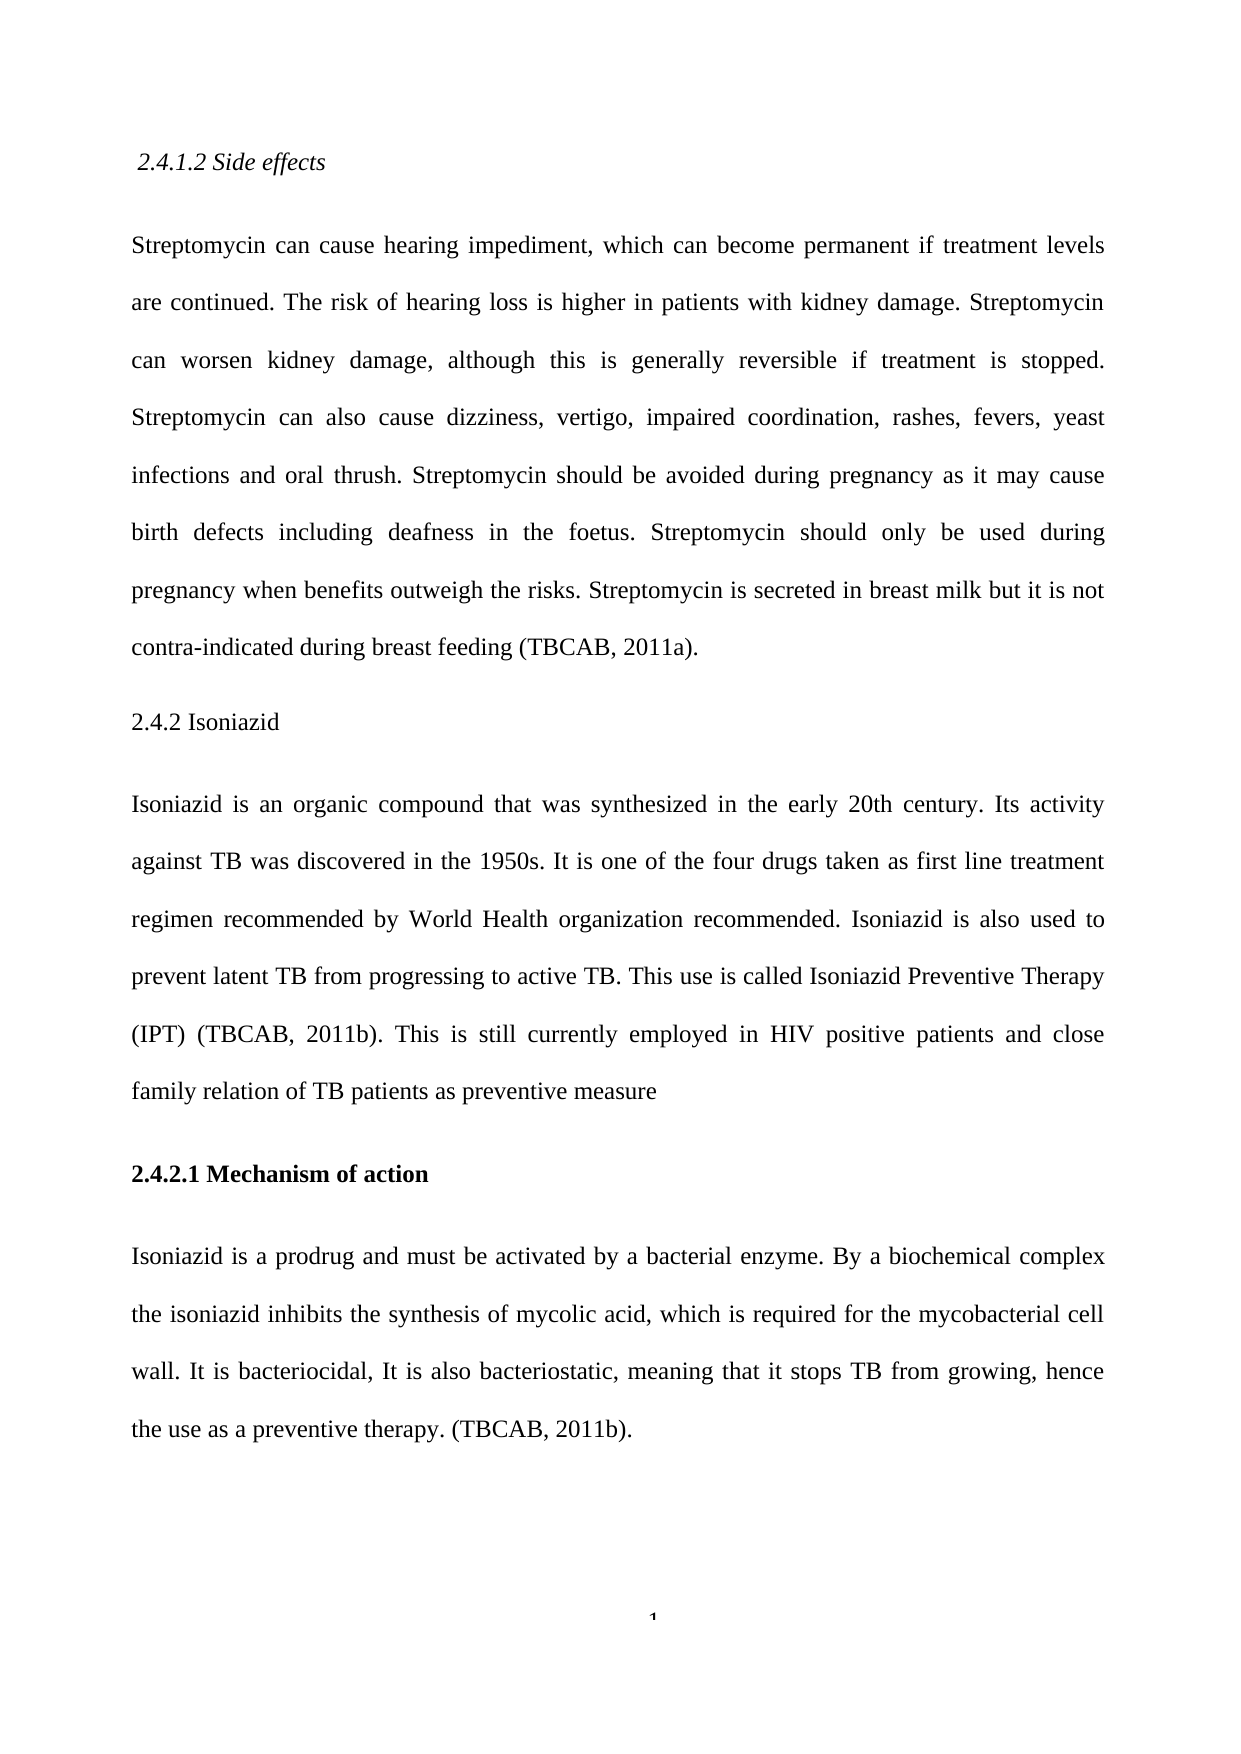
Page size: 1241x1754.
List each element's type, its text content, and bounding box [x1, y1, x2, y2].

list Side effects [137, 147, 1240, 176]
text Streptomycin can cause hearing impediment, which can become permanent if treatment levels are continued. The risk of hearing loss is higher in patients with kidney damage. Streptomycin can worsen kidney damage, although this is generally reversible if treatment is stopped. Streptomycin can also cause dizziness, vertigo, impaired coordination, rashes, fevers, yeast infections and oral thrush. Streptomycin should be avoided during pregnancy as it may cause birth defects including deafness in the foetus. Streptomycin should only be used during pregnancy when benefits outweigh the risks. Streptomycin is secreted in breast milk but it is not contra-indicated during breast feeding (TBCAB, 2011a). [131, 230, 1106, 661]
text Isoniazid is a prodrug and must be activated by a bacterial enzyme. By a biochemical complex the isoniazid inhibits the synthesis of mycolic acid, which is required for the mycobacterial cell wall. It is bacteriocidal, It is also bacteriostatic, meaning that it stops TB from growing, hence the use as a preventive therapy. (TBCAB, 2011b). [131, 1241, 1105, 1443]
subtitle Mechanism of action [131, 1159, 1240, 1188]
text Isoniazid is an organic compound that was synthesized in the early 20th century. Its activity against TB was discovered in the 1950s. It is one of the four drugs taken as first line treatment regimen recommended by World Health organization recommended. Isoniazid is also used to prevent latent TB from progressing to active TB. This use is called Isoniazid Preventive Therapy (IPT) (TBCAB, 2011b). This is still currently employed in HIV positive patients and close family relation of TB patients as preventive measure [131, 789, 1106, 1105]
list Isoniazid [131, 707, 1240, 735]
